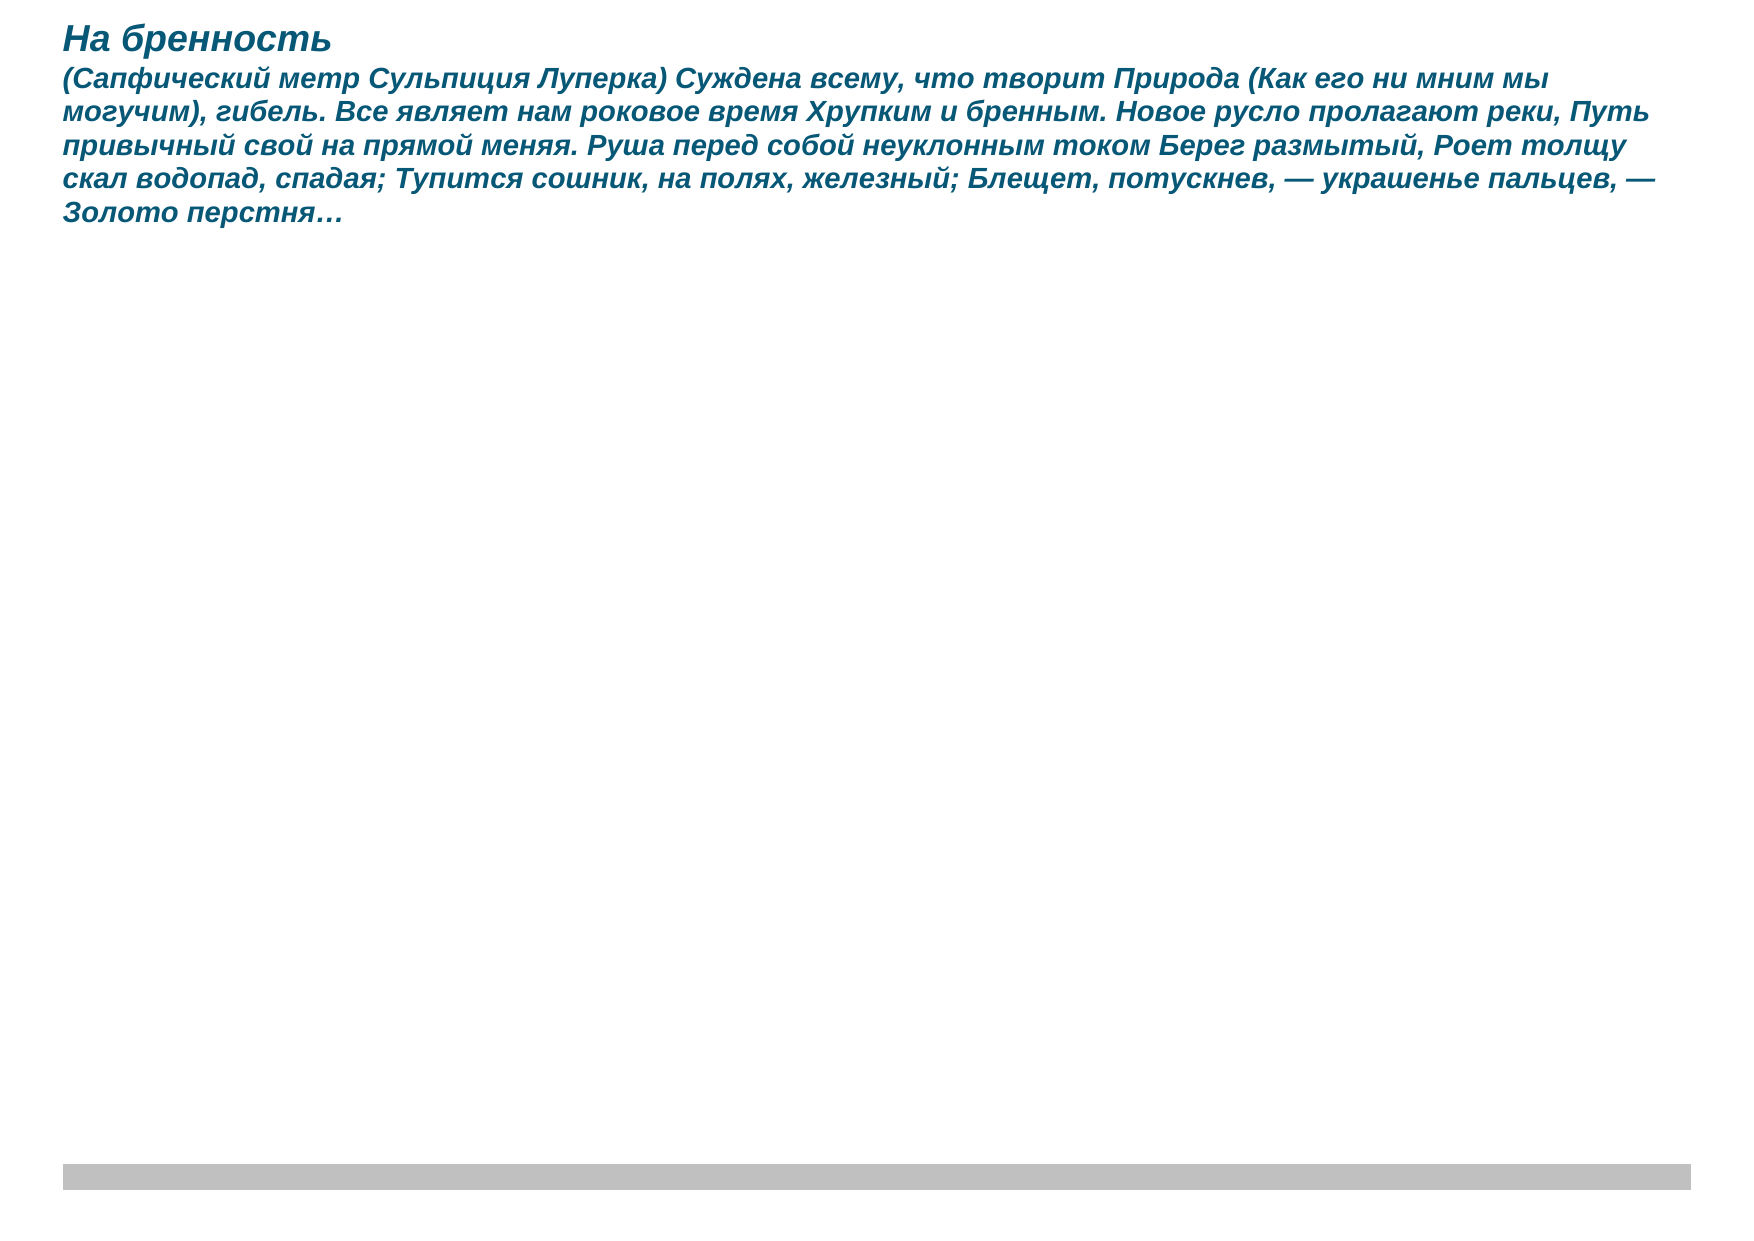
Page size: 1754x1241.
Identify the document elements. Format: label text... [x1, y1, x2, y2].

subtitle На бренность [62, 17, 1691, 60]
text (Сапфический метр Сульпиция Луперка) [62, 61, 1691, 228]
